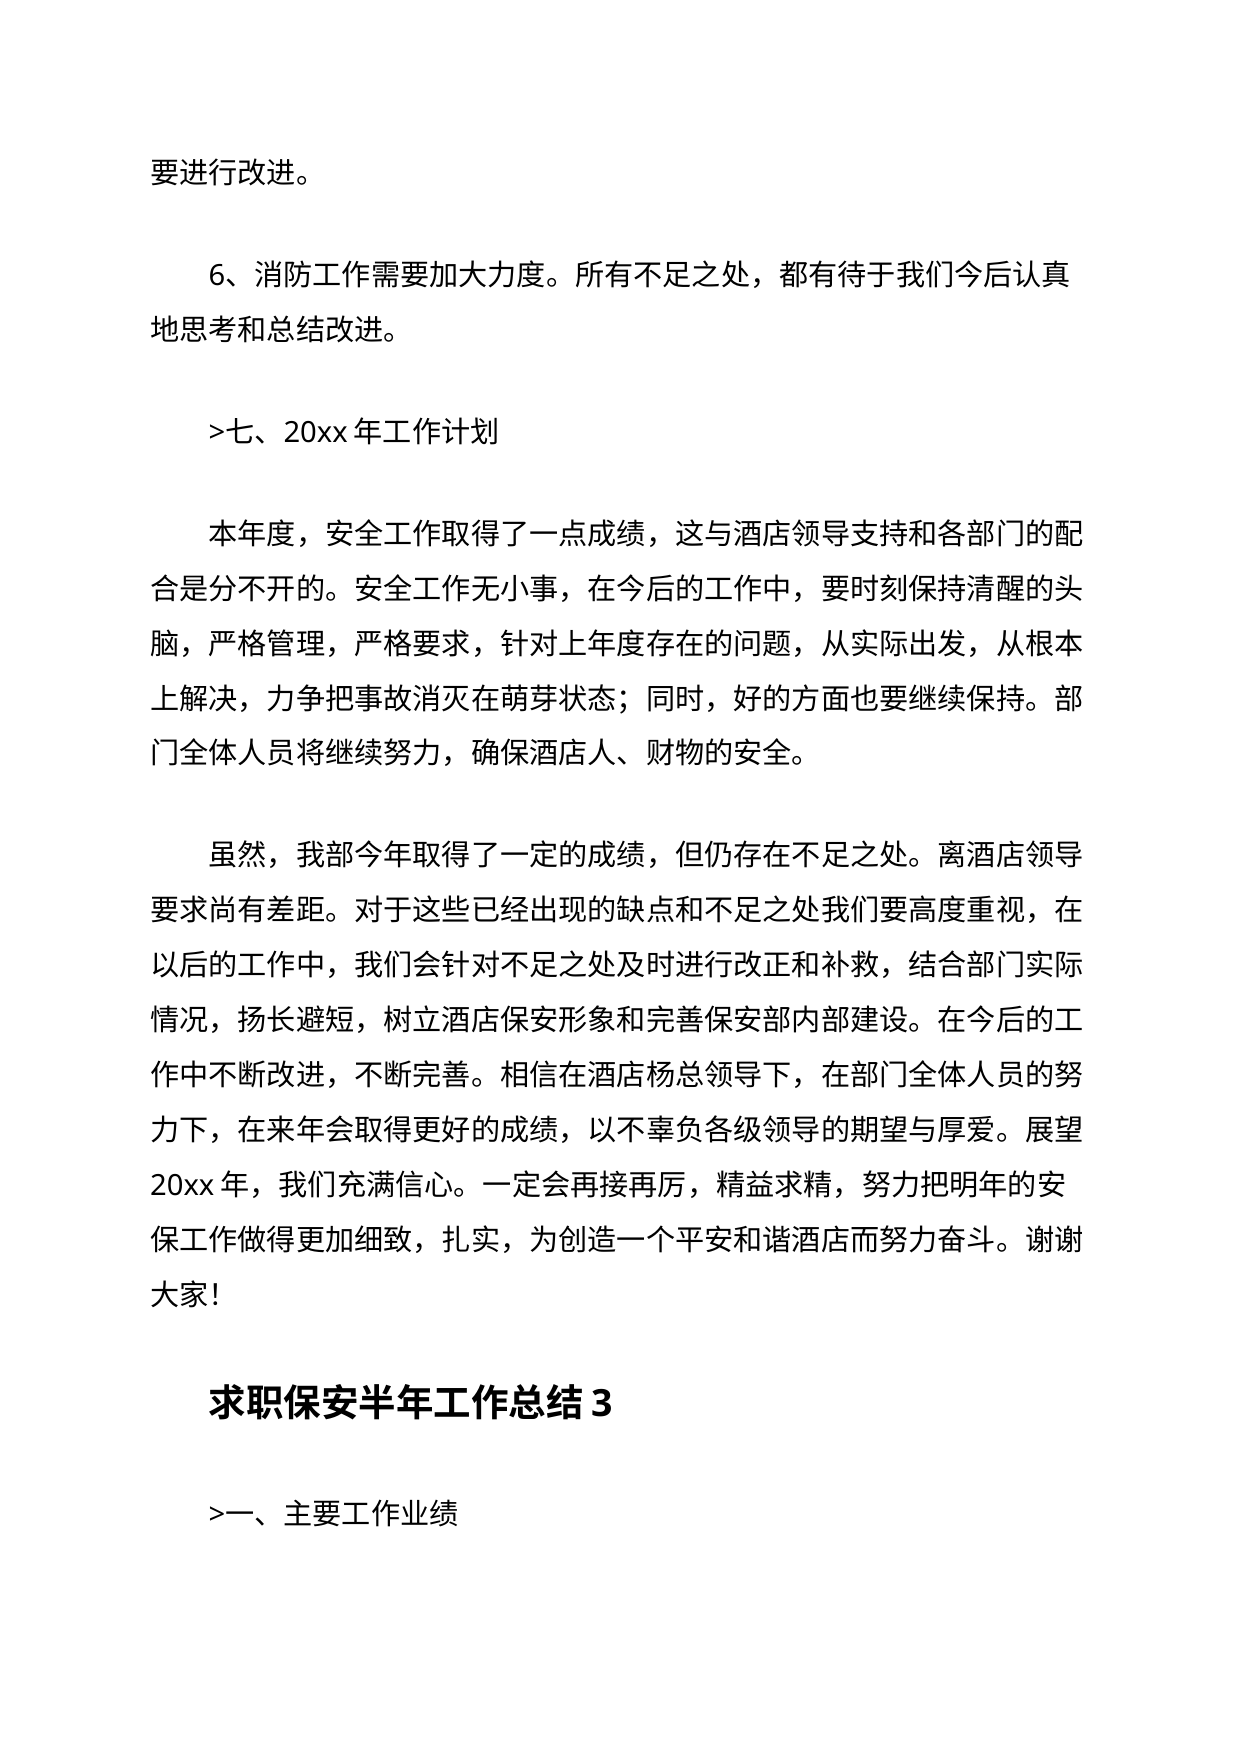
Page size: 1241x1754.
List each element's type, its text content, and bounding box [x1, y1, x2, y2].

text >一、主要工作业绩 [150, 1491, 1090, 1533]
text 虽然，我部今年取得了一定的成绩，但仍存在不足之处。离酒店领导要求尚有差距。对于这些已经出现的缺点和不足之处我们要高度重视，在以后的工作中，我们会针对不足之处及时进行改正和补救，结合部门实际情况，扬长避短，树立酒店保安形象和完善保安部内部建设。在今后的工作中不断改进，不断完善。相信在酒店杨总领导下，在部门全体人员的努力下，在来年会取得更好的成绩，以不辜负各级领导的期望与厚爱。展望20xx年，我们充满信心。一定会再接再厉，精益求精，努力把明年的安保工作做得更加细致，扎实，为创造一个平安和谐酒店而努力奋斗。谢谢大家！ [150, 832, 1090, 1313]
text >七、20xx年工作计划 [150, 408, 1090, 451]
text 本年度，安全工作取得了一点成绩，这与酒店领导支持和各部门的配合是分不开的。安全工作无小事，在今后的工作中，要时刻保持清醒的头脑，严格管理，严格要求，针对上年度存在的问题，从实际出发，从根本上解决，力争把事故消灭在萌芽状态；同时，好的方面也要继续保持。部门全体人员将继续努力，确保酒店人、财物的安全。 [150, 511, 1090, 772]
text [150, 150, 1090, 192]
text 求职保安半年工作总结3 [150, 1373, 1090, 1427]
text 6、消防工作需要加大力度。所有不足之处，都有待于我们今后认真地思考和总结改进。 [150, 252, 1090, 349]
